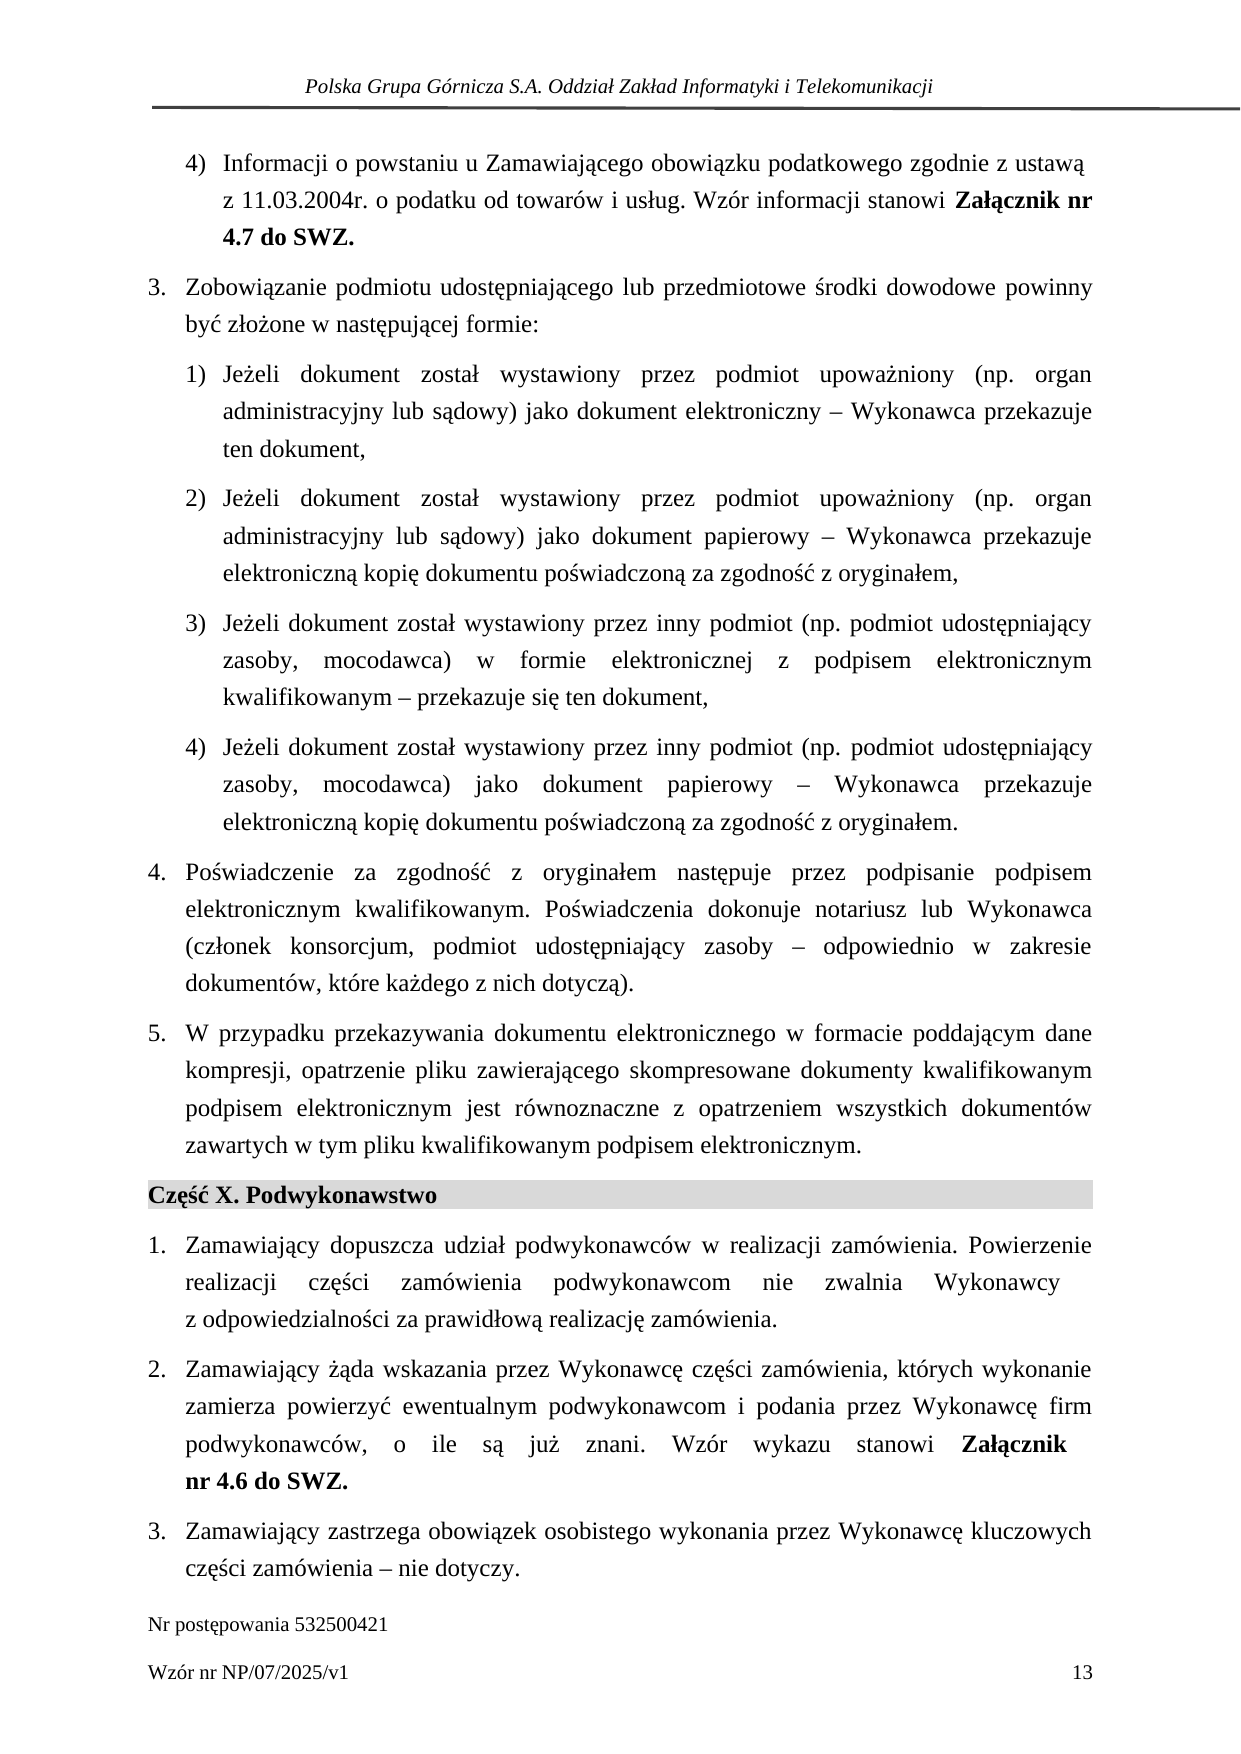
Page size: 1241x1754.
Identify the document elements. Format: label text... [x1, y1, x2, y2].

subtitle Część X. Podwykonawstwo [148, 1180, 1093, 1209]
list Jeżeli dokument został wystawiony przez inny podmiot (np. podmiot udostępniający zasoby, mocodawca) w formie elektronicznej z podpisem elektronicznym kwalifikowanym – przekazuje się ten dokument, [185, 608, 1093, 711]
list Zamawiający zastrzega obowiązek osobistego wykonania przez Wykonawcę kluczowych części zamówienia – nie dotyczy. [148, 1516, 1093, 1582]
list Zamawiający żąda wskazania przez Wykonawcę części zamówienia, których wykonanie zamierza powierzyć ewentualnym podwykonawcom i podania przez Wykonawcę firm podwykonawców, o ile są już znani. Wzór wykazu stanowi Załącznik nr 4.6 do SWZ. [148, 1354, 1093, 1495]
list Zobowiązanie podmiotu udostępniającego lub przedmiotowe środki dowodowe powinny być złożone w następującej formie: [148, 272, 1093, 338]
list Zamawiający dopuszcza udział podwykonawców w realizacji zamówienia. Powierzenie realizacji części zamówienia podwykonawcom nie zwalnia Wykonawcy z odpowiedzialności za prawidłową realizację zamówienia. [148, 1230, 1093, 1333]
list Jeżeli dokument został wystawiony przez podmiot upoważniony (np. organ administracyjny lub sądowy) jako dokument elektroniczny – Wykonawca przekazuje ten dokument, [185, 359, 1093, 462]
list Poświadczenie za zgodność z oryginałem następuje przez podpisanie podpisem elektronicznym kwalifikowanym. Poświadczenia dokonuje notariusz lub Wykonawca (członek konsorcjum, podmiot udostępniający zasoby – odpowiednio w zakresie dokumentów, które każdego z nich dotyczą). [148, 857, 1093, 997]
list Jeżeli dokument został wystawiony przez podmiot upoważniony (np. organ administracyjny lub sądowy) jako dokument papierowy – Wykonawca przekazuje elektroniczną kopię dokumentu poświadczoną za zgodność z oryginałem, [185, 483, 1093, 587]
list Jeżeli dokument został wystawiony przez inny podmiot (np. podmiot udostępniający zasoby, mocodawca) jako dokument papierowy – Wykonawca przekazuje elektroniczną kopię dokumentu poświadczoną za zgodność z oryginałem. [185, 732, 1093, 836]
list W przypadku przekazywania dokumentu elektronicznego w formacie poddającym dane kompresji, opatrzenie pliku zawierającego skompresowane dokumenty kwalifikowanym podpisem elektronicznym jest równoznaczne z opatrzeniem wszystkich dokumentów zawartych w tym pliku kwalifikowanym podpisem elektronicznym. [148, 1018, 1093, 1159]
list Informacji o powstaniu u Zamawiającego obowiązku podatkowego zgodnie z ustawą z 11.03.2004r. o podatku od towarów i usług. Wzór informacji stanowi Załącznik nr 4.7 do SWZ. [185, 148, 1093, 251]
